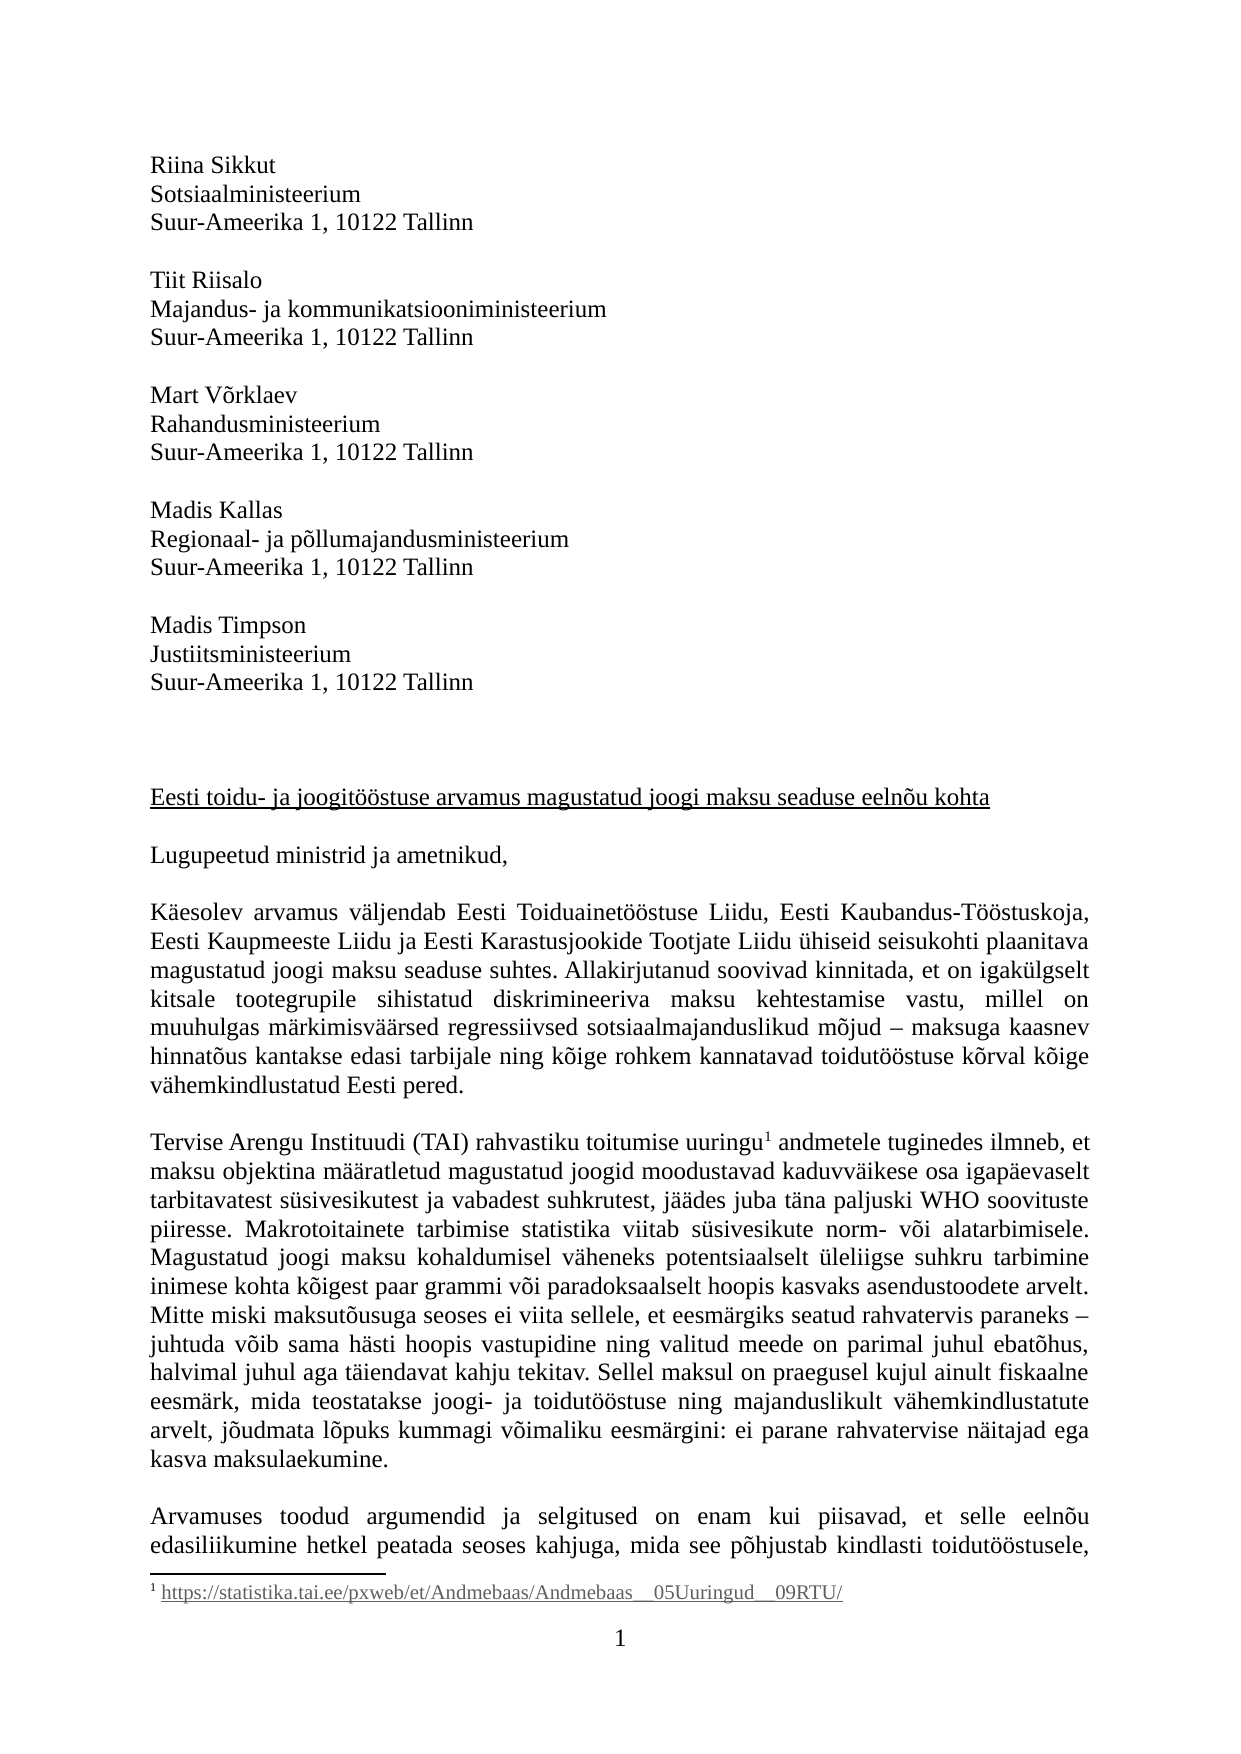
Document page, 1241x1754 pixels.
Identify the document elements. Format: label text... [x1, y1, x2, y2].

text Suur-Ameerika 1, 10122 Tallinn [150, 437, 1090, 466]
text Riina Sikkut [150, 150, 1090, 179]
text Justiitsministeerium [150, 639, 1090, 667]
text Tiit Riisalo [150, 265, 1090, 294]
text Madis Timpson [150, 610, 1090, 639]
text Rahandusministeerium [150, 409, 1090, 437]
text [150, 1501, 1090, 1559]
text Suur-Ameerika 1, 10122 Tallinn [150, 207, 1090, 236]
text Suur-Ameerika 1, 10122 Tallinn [150, 552, 1090, 581]
text Madis Kallas [150, 495, 1090, 524]
text Suur-Ameerika 1, 10122 Tallinn [150, 322, 1090, 351]
text Käesolev arvamus väljendab Eesti Toiduainetööstuse Liidu, Eesti Kaubandus-Tööstuskoja, Eesti Kaupmeeste Liidu ja Eesti Karastusjookide Tootjate Liidu ühiseid seisukohti plaanitava magustatud joogi maksu seaduse suhtes. Allakirjutanud soovivad kinnitada, et on igakülgselt kitsale tootegrupile sihistatud diskrimineeriva maksu kehtestamise vastu, millel on muuhulgas märkimisväärsed regressiivsed sotsiaalmajanduslikud mõjud – maksuga kaasnev hinnatõus kantakse edasi tarbijale ning kõige rohkem kannatavad toidutööstuse kõrval kõige vähemkindlustatud Eesti pered. [150, 897, 1090, 1099]
text Majandus- ja kommunikatsiooniministeerium [150, 294, 1090, 322]
text Eesti toidu- ja joogitööstuse arvamus magustatud joogi maksu seaduse eelnõu kohta [150, 782, 1090, 811]
text Sotsiaalministeerium [150, 179, 1090, 207]
text Lugupeetud ministrid ja ametnikud, [150, 840, 1090, 869]
text Tervise Arengu Instituudi (TAI) rahvastiku toitumise uuringu andmetele tuginedes ilmneb, et maksu objektina määratletud magustatud joogid moodustavad kaduvväikese osa igapäevaselt tarbitavatest süsivesikutest ja vabadest suhkrutest, jäädes juba täna paljuski WHO soovituste piiresse. Makrotoitainete tarbimise statistika viitab süsivesikute norm- või alatarbimisele. Magustatud joogi maksu kohaldumisel väheneks potentsiaalselt üleliigse suhkru tarbimine inimese kohta kõigest paar grammi või paradoksaalselt hoopis kasvaks asendustoodete arvelt. Mitte miski maksutõusuga seoses ei viita sellele, et eesmärgiks seatud rahvatervis paraneks – juhtuda võib sama hästi hoopis vastupidine ning valitud meede on parimal juhul ebatõhus, halvimal juhul aga täiendavat kahju tekitav. Sellel maksul on praegusel kujul ainult fiskaalne eesmärk, mida teostatakse joogi- ja toidutööstuse ning majanduslikult vähemkindlustatute arvelt, jõudmata lõpuks kummagi võimaliku eesmärgini: ei parane rahvatervise näitajad ega kasva maksulaekumine. [150, 1127, 1090, 1472]
text Regionaal- ja põllumajandusministeerium [150, 524, 1090, 552]
text Suur-Ameerika 1, 10122 Tallinn [150, 667, 1090, 696]
text Mart Võrklaev [150, 380, 1090, 409]
